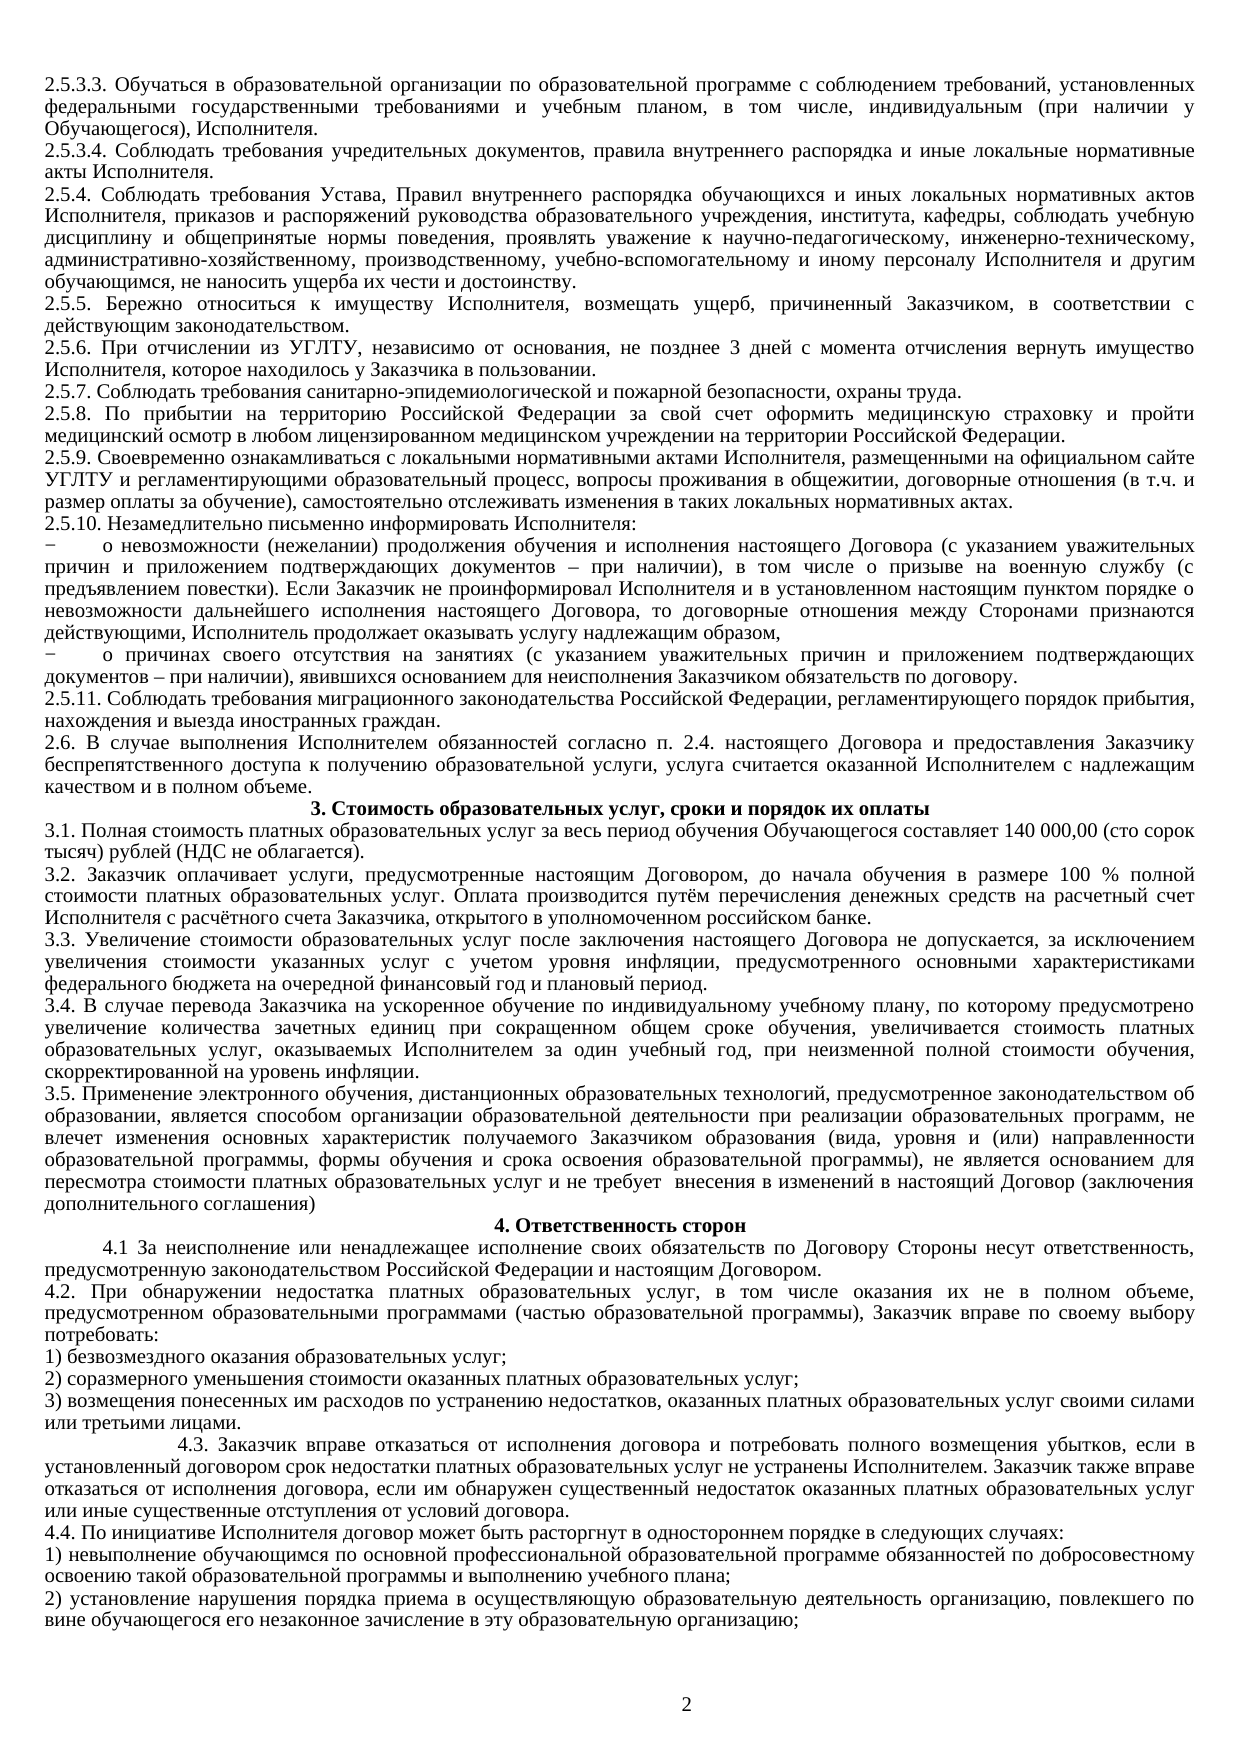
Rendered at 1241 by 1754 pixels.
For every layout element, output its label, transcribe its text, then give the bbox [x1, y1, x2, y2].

text 2.6. В случае выполнения Исполнителем обязанностей согласно п. 2.4. настоящего Договора и предоставления Заказчику беспрепятственного доступа к получению образовательной услуги, услуга считается оказанной Исполнителем с надлежащим качеством и в полном объеме. [44, 732, 1196, 798]
text − о невозможности (нежелании) продолжения обучения и исполнения настоящего Договора (с указанием уважительных причин и приложением подтверждающих документов – при наличии), в том числе о призыве на военную службу (с предъявлением повестки). Если Заказчик не проинформировал Исполнителя и в установленном настоящим пунктом порядке о невозможности дальнейшего исполнения настоящего Договора, то договорные отношения между Сторонами признаются действующими, Исполнитель продолжает оказывать услугу надлежащим образом, [44, 534, 1196, 644]
text 3.3. Увеличение стоимости образовательных услуг после заключения настоящего Договора не допускается, за исключением увеличения стоимости указанных услуг с учетом уровня инфляции, предусмотренного основными характеристиками федерального бюджета на очередной финансовый год и плановый период. [44, 929, 1196, 995]
text 4.3. Заказчик вправе отказаться от исполнения договора и потребовать полного возмещения убытков, если в установленный договором срок недостатки платных образовательных услуг не устранены Исполнителем. Заказчик также вправе отказаться от исполнения договора, если им обнаружен существенный недостаток оказанных платных образовательных услуг или иные существенные отступления от условий договора. [44, 1434, 1196, 1522]
text 2.5.10. Незамедлительно письменно информировать Исполнителя: [44, 513, 1196, 534]
text 2.5.7. Соблюдать требования санитарно-эпидемиологической и пожарной безопасности, охраны труда. [44, 381, 1196, 403]
text 3.1. Полная стоимость платных образовательных услуг за весь период обучения Обучающегося составляет 140 000,00 (сто сорок тысяч) рублей (НДС не облагается). [44, 820, 1196, 863]
text 3.4. В случае перевода Заказчика на ускоренное обучение по индивидуальному учебному плану, по которому предусмотрено увеличение количества зачетных единиц при сокращенном общем сроке обучения, увеличивается стоимость платных образовательных услуг, оказываемых Исполнителем за один учебный год, при неизменной полной стоимости обучения, скорректированной на уровень инфляции. [44, 995, 1196, 1083]
text 2.5.11. Соблюдать требования миграционного законодательства Российской Федерации, регламентирующего порядок прибытия, нахождения и выезда иностранных граждан. [44, 688, 1196, 732]
text 2.5.9. Своевременно ознакамливаться с локальными нормативными актами Исполнителя, размещенными на официальном сайте УГЛТУ и регламентирующими образовательный процесс, вопросы проживания в общежитии, договорные отношения (в т.ч. и размер оплаты за обучение), самостоятельно отслеживать изменения в таких локальных нормативных актах. [44, 447, 1196, 513]
text 4.2. При обнаружении недостатка платных образовательных услуг, в том числе оказания их не в полном объеме, предусмотренном образовательными программами (частью образовательной программы), Заказчик вправе по своему выбору потребовать: [44, 1281, 1196, 1346]
text 2) соразмерного уменьшения стоимости оказанных платных образовательных услуг; [44, 1368, 1196, 1390]
text 3.2. Заказчик оплачивает услуги, предусмотренные настоящим Договором, до начала обучения в размере 100 % полной стоимости платных образовательных услуг. Оплата производится путём перечисления денежных средств на расчетный счет Исполнителя с расчётного счета Заказчика, открытого в уполномоченном российском банке. [44, 863, 1196, 929]
text 4.1 За неисполнение или ненадлежащее исполнение своих обязательств по Договору Стороны несут ответственность, предусмотренную законодательством Российской Федерации и настоящим Договором. [44, 1237, 1196, 1281]
text 2.5.8. По прибытии на территорию Российской Федерации за свой счет оформить медицинскую страховку и пройти медицинский осмотр в любом лицензированном медицинском учреждении на территории Российской Федерации. [44, 403, 1196, 447]
text 2.5.5. Бережно относиться к имуществу Исполнителя, возмещать ущерб, причиненный Заказчиком, в соответствии с действующим законодательством. [44, 293, 1196, 337]
text 4.4. По инициативе Исполнителя договор может быть расторгнут в одностороннем порядке в следующих случаях: [44, 1522, 1196, 1544]
text − о причинах своего отсутствия на занятиях (с указанием уважительных причин и приложением подтверждающих документов – при наличии), явившихся основанием для неисполнения Заказчиком обязательств по договору. [44, 644, 1196, 688]
text 3.5. Применение электронного обучения, дистанционных образовательных технологий, предусмотренное законодательством об образовании, является способом организации образовательной деятельности при реализации образовательных программ, не влечет изменения основных характеристик получаемого Заказчиком образования (вида, уровня и (или) направленности образовательной программы, формы обучения и срока освоения образовательной программы), не является основанием для пересмотра стоимости платных образовательных услуг и не требует внесения в изменений в настоящий Договор (заключения дополнительного соглашения) [44, 1083, 1196, 1215]
text 2) установление нарушения порядка приема в осуществляющую образовательную деятельность организацию, повлекшего по вине обучающегося его незаконное зачисление в эту образовательную организацию; [44, 1587, 1196, 1631]
text 2.5.3.3. Обучаться в образовательной организации по образовательной программе с соблюдением требований, установленных федеральными государственными требованиями и учебным планом, в том числе, индивидуальным (при наличии у Обучающегося), Исполнителя. [44, 74, 1196, 140]
text 2.5.6. При отчислении из УГЛТУ, независимо от основания, не позднее 3 дней с момента отчисления вернуть имущество Исполнителя, которое находилось у Заказчика в пользовании. [44, 337, 1196, 381]
text 3. Стоимость образовательных услуг, сроки и порядок их оплаты [44, 798, 1196, 820]
text 3) возмещения понесенных им расходов по устранению недостатков, оказанных платных образовательных услуг своими силами или третьими лицами. [44, 1390, 1196, 1434]
text 2.5.3.4. Соблюдать требования учредительных документов, правила внутреннего распорядка и иные локальные нормативные акты Исполнителя. [44, 140, 1196, 183]
text 1) безвозмездного оказания образовательных услуг; [44, 1346, 1196, 1368]
text 4. Ответственность сторон [44, 1215, 1196, 1237]
text 2.5.4. Соблюдать требования Устава, Правил внутреннего распорядка обучающихся и иных локальных нормативных актов Исполнителя, приказов и распоряжений руководства образовательного учреждения, института, кафедры, соблюдать учебную дисциплину и общепринятые нормы поведения, проявлять уважение к научно-педагогическому, инженерно-техническому, административно-хозяйственному, производственному, учебно-вспомогательному и иному персоналу Исполнителя и другим обучающимся, не наносить ущерба их чести и достоинству. [44, 183, 1196, 293]
text 1) невыполнение обучающимся по основной профессиональной образовательной программе обязанностей по добросовестному освоению такой образовательной программы и выполнению учебного плана; [44, 1544, 1196, 1587]
